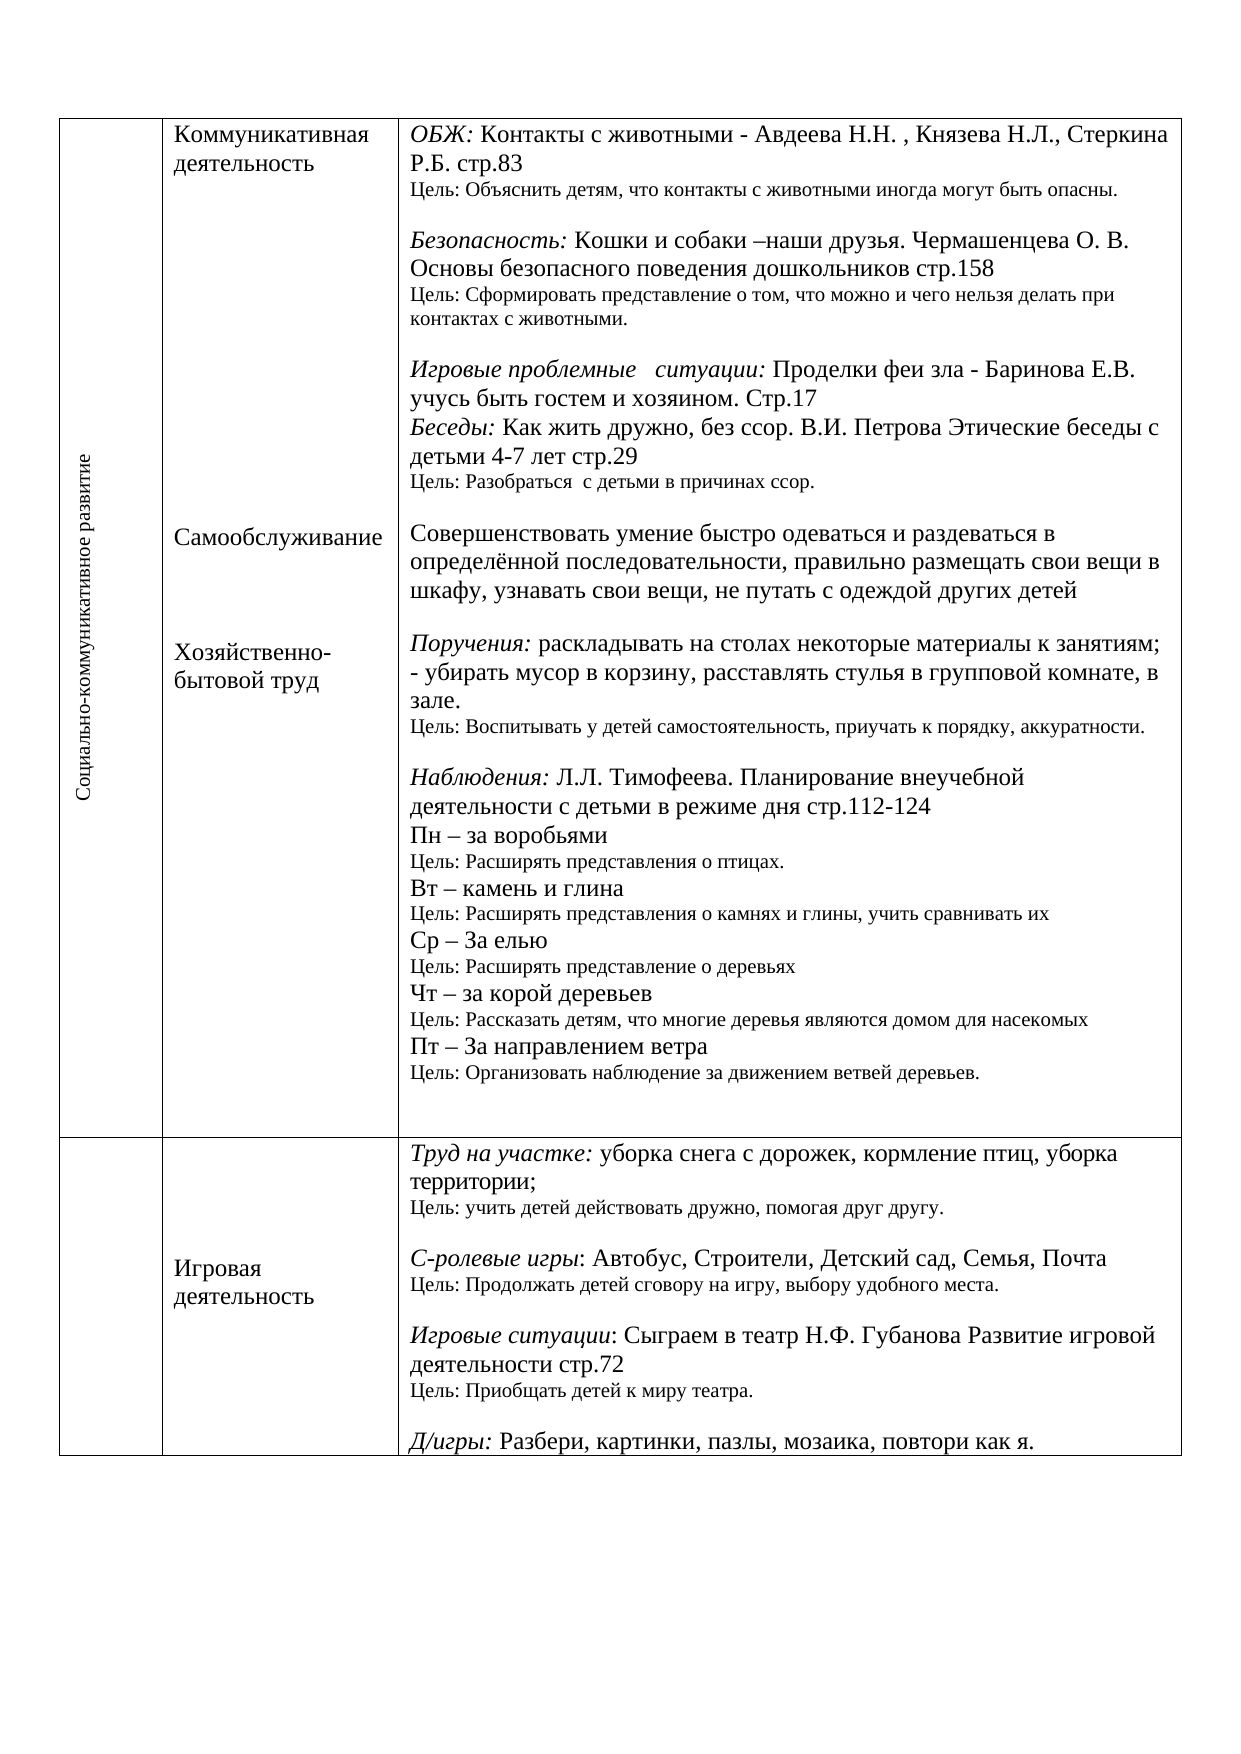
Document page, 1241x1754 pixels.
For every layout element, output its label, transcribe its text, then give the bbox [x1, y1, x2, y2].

table_cell Игровая деятельность [163, 1138, 398, 1454]
table_cell Социально-коммуникативное развитие [60, 119, 162, 1137]
table_cell ОБЖ: Контакты с животными - Авдеева Н.Н. , Князева Н.Л., Стеркина Р.Б. стр.83 Цель: Объяснить детям, что контакты с животными иногда могут быть опасны. Безопасность: Кошки и собаки –наши друзья. Чермашенцева О. В. Основы безопасного поведения дошкольников стр.158 Цель: Сформировать представление о том, что можно и чего нельзя делать при контактах с животными. Игровые проблемные ситуации: Проделки феи зла - Баринова Е.В. учусь быть гостем и хозяином. Стр.17 Беседы: Как жить дружно, без ссор. В.И. Петрова Этические беседы с детьми 4-7 лет стр.29 Цель: Разобраться с детьми в причинах ссор. Совершенствовать умение быстро одеваться и раздеваться в определённой последовательности, правильно размещать свои вещи в шкафу, узнавать свои вещи, не путать с одеждой других детей Поручения: раскладывать на столах некоторые материалы к занятиям; - убирать мусор в корзину, расставлять стулья в групповой комнате, в зале. Цель: Воспитывать у детей самостоятельность, приучать к порядку, аккуратности. Наблюдения: Л.Л. Тимофеева. Планирование внеучебной деятельности с детьми в режиме дня стр.112-124 Пн – за воробьями Цель: Расширять представления о птицах. Вт – камень и глина Цель: Расширять представления о камнях и глины, учить сравнивать их Ср – За елью Цель: Расширять представление о деревьях Чт – за корой деревьев Цель: Рассказать детям, что многие деревья являются домом для насекомых Пт – За направлением ветра Цель: Организовать наблюдение за движением ветвей деревьев. [399, 119, 1181, 1137]
table_cell Труд на участке: уборка снега с дорожек, кормление птиц, уборка территории; Цель: учить детей действовать дружно, помогая друг другу. С-ролевые игры: Автобус, Строители, Детский сад, Семья, Почта Цель: Продолжать детей сговору на игру, выбору удобного места. Игровые ситуации: Сыграем в театр Н.Ф. Губанова Развитие игровой деятельности стр.72 Цель: Приобщать детей к миру театра. Д/игры: Разбери, картинки, пазлы, мозаика, повтори как я. [399, 1138, 1181, 1454]
table_cell [60, 1138, 162, 1454]
table_cell Коммуникативная деятельность Самообслуживание Хозяйственно-бытовой труд [163, 119, 398, 1137]
